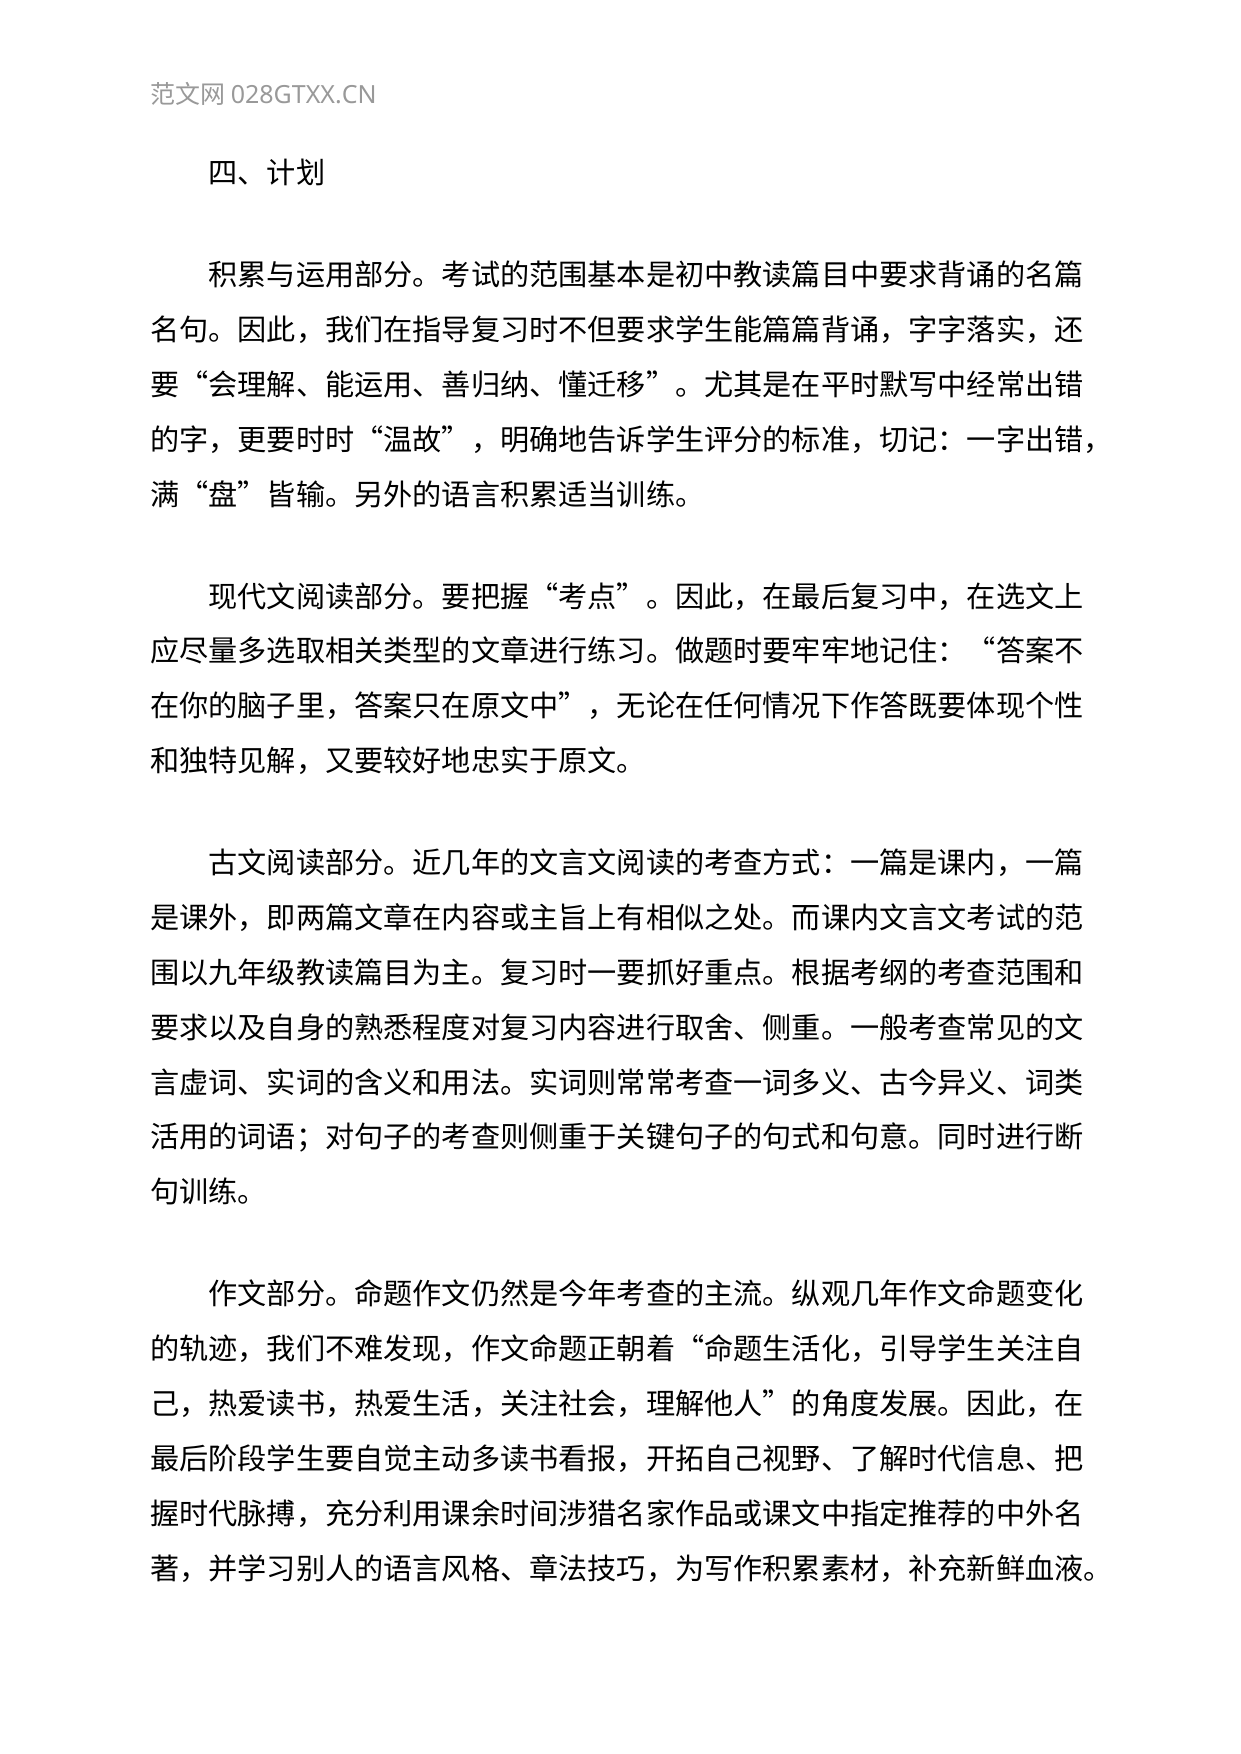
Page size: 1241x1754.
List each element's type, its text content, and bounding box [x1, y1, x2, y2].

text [150, 1271, 1090, 1587]
text 现代文阅读部分。要把握“考点”。因此，在最后复习中，在选文上应尽量多选取相关类型的文章进行练习。做题时要牢牢地记住：“答案不在你的脑子里，答案只在原文中”，无论在任何情况下作答既要体现个性和独特见解，又要较好地忠实于原文。 [150, 573, 1090, 780]
text 积累与运用部分。考试的范围基本是初中教读篇目中要求背诵的名篇名句。因此，我们在指导复习时不但要求学生能篇篇背诵，字字落实，还要“会理解、能运用、善归纳、懂迁移”。尤其是在平时默写中经常出错的字，更要时时“温故”，明确地告诉学生评分的标准，切记：一字出错，满“盘”皆输。另外的语言积累适当训练。 [150, 252, 1090, 514]
text 四、计划 [150, 150, 1090, 192]
text 古文阅读部分。近几年的文言文阅读的考查方式：一篇是课内，一篇是课外，即两篇文章在内容或主旨上有相似之处。而课内文言文考试的范围以九年级教读篇目为主。复习时一要抓好重点。根据考纲的考查范围和要求以及自身的熟悉程度对复习内容进行取舍、侧重。一般考查常见的文言虚词、实词的含义和用法。实词则常常考查一词多义、古今异义、词类活用的词语；对句子的考查则侧重于关键句子的句式和句意。同时进行断句训练。 [150, 839, 1090, 1211]
